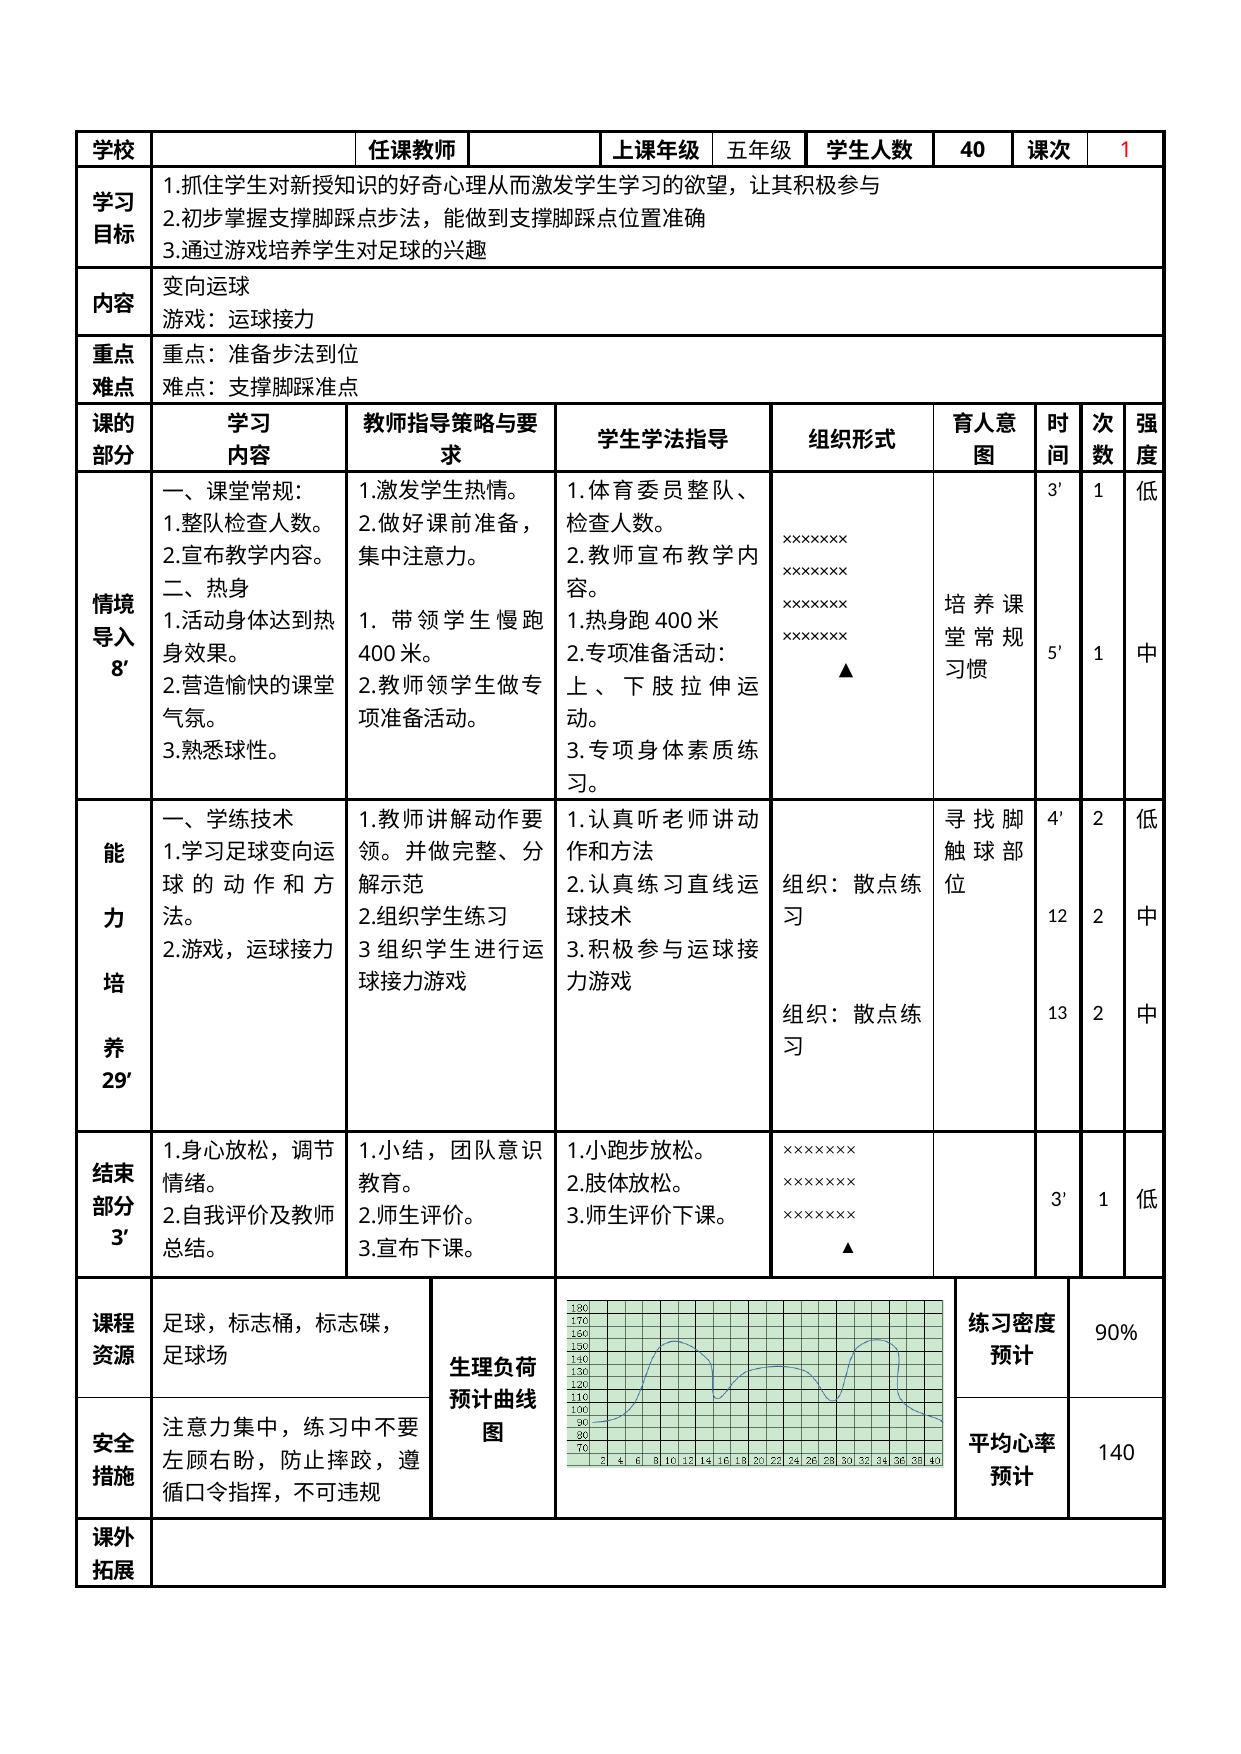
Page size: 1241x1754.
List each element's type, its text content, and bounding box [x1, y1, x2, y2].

table_cell 低 中 中 [1126, 801, 1162, 1130]
table_cell 4’ 12 13 [1037, 801, 1079, 1130]
table_header 学生人数 [808, 133, 932, 165]
table_cell 安全 措施 [78, 1398, 150, 1517]
table_cell 时间 [1037, 405, 1079, 470]
table_header 五年级 [713, 133, 804, 165]
table_cell [153, 1520, 1162, 1585]
table_cell 1.小结，团队意识教育。 2.师生评价。 3.宣布下课。 [348, 1133, 554, 1276]
table_cell 课外拓展 [78, 1520, 150, 1585]
picture [566, 1300, 945, 1468]
table_cell 3’ [1037, 1133, 1079, 1276]
table_cell 重点：准备步法到位 难点：支撑脚踩准点 [153, 337, 1162, 402]
table_cell [557, 1279, 954, 1517]
table_cell 能 力 培 养 29’ [78, 801, 150, 1130]
table_cell 次数 [1083, 405, 1123, 470]
table_cell 练习密度预计 [957, 1279, 1067, 1397]
table_cell 教师指导策略与要求 [348, 405, 554, 470]
table_cell 一、课堂常规： 1.整队检查人数。 2.宣布教学内容。二、热身 1.活动身体达到热身效果。 2.营造愉快的课堂气氛。 3.熟悉球性。 [153, 473, 345, 798]
table_cell 育人意图 [934, 405, 1034, 470]
table_cell 学习 内容 [153, 405, 345, 470]
table_cell 1.小跑步放松。 2.肢体放松。 3.师生评价下课。 [557, 1133, 769, 1276]
table_cell 90% [1070, 1279, 1162, 1397]
table_header 课次 [1014, 133, 1087, 165]
table_header 1 [1088, 133, 1162, 165]
table_header 40 [935, 133, 1011, 165]
table_cell 课程资源 [78, 1279, 150, 1397]
table_cell 低 中 [1126, 473, 1162, 798]
table_header 学校 [78, 133, 150, 165]
table_header 任课教师 [356, 133, 467, 165]
table_cell 结束 部分 3’ [78, 1133, 150, 1276]
table_header 上课年级 [602, 133, 712, 165]
table_cell 寻找脚触球部位 [934, 801, 1034, 1130]
table_cell 平均心率预计 [957, 1398, 1067, 1517]
table_cell 1.体育委员整队、检查人数。 2.教师宣布教学内容。 1.热身跑400米 2.专项准备活动： 上、下肢拉伸运动。 3.专项身体素质练习。 [557, 473, 769, 798]
table_cell 2 2 2 [1083, 801, 1123, 1130]
table_cell 1.激发学生热情。 2.做好课前准备，集中注意力。 1. 带领学生慢跑400米。 2.教师领学生做专项准备活动。 [348, 473, 554, 798]
table_cell 足球，标志桶，标志碟，足球场 [153, 1279, 429, 1397]
table_cell 1.认真听老师讲动作和方法 2.认真练习直线运球技术 3.积极参与运球接力游戏 [557, 801, 769, 1130]
table_cell 组织形式 [773, 405, 933, 470]
table_cell 低 [1126, 1133, 1162, 1276]
table_header [470, 133, 599, 165]
table_cell 1 [1083, 1133, 1123, 1276]
table_cell 1.抓住学生对新授知识的好奇心理从而激发学生学习的欲望，让其积极参与 2.初步掌握支撑脚踩点步法，能做到支撑脚踩点位置准确 3.通过游戏培养学生对足球的兴趣 [153, 168, 1162, 266]
table_cell 重点难点 [78, 337, 150, 402]
table_cell 1 1 [1083, 473, 1123, 798]
table_cell 强度 [1126, 405, 1162, 470]
table_cell 140 [1070, 1398, 1162, 1517]
table_cell 组织：散点练习 组织：散点练习 [773, 801, 933, 1130]
table_cell 情境导入 8’ [78, 473, 150, 798]
table_cell 学习目标 [78, 168, 150, 266]
table_header [153, 133, 355, 165]
table_cell [934, 1133, 1034, 1276]
table_cell 培养课堂常规习惯 [934, 473, 1034, 798]
table_cell ××××××× ××××××× ××××××× ▲ [773, 1133, 933, 1276]
table_cell 1.教师讲解动作要领。并做完整、分解示范 2.组织学生练习 3组织学生进行运球接力游戏 [348, 801, 554, 1130]
table_cell 学生学法指导 [557, 405, 769, 470]
table_cell 3’ 5’ [1037, 473, 1079, 798]
table_cell 课的部分 [78, 405, 150, 470]
table_cell 变向运球 游戏：运球接力 [153, 269, 1162, 334]
table_cell 1.身心放松，调节情绪。 2.自我评价及教师总结。 [153, 1133, 345, 1276]
table_cell 内容 [78, 269, 150, 334]
table_cell 一、学练技术 1.学习足球变向运球的动作和方法。 2.游戏，运球接力 [153, 801, 345, 1130]
table_cell 注意力集中，练习中不要左顾右盼，防止摔跤，遵循口令指挥，不可违规 [153, 1398, 429, 1517]
table_cell ××××××× ××××××× ××××××× ××××××× ▲ [773, 473, 933, 798]
table_cell 生理负荷预计曲线图 [433, 1279, 554, 1517]
